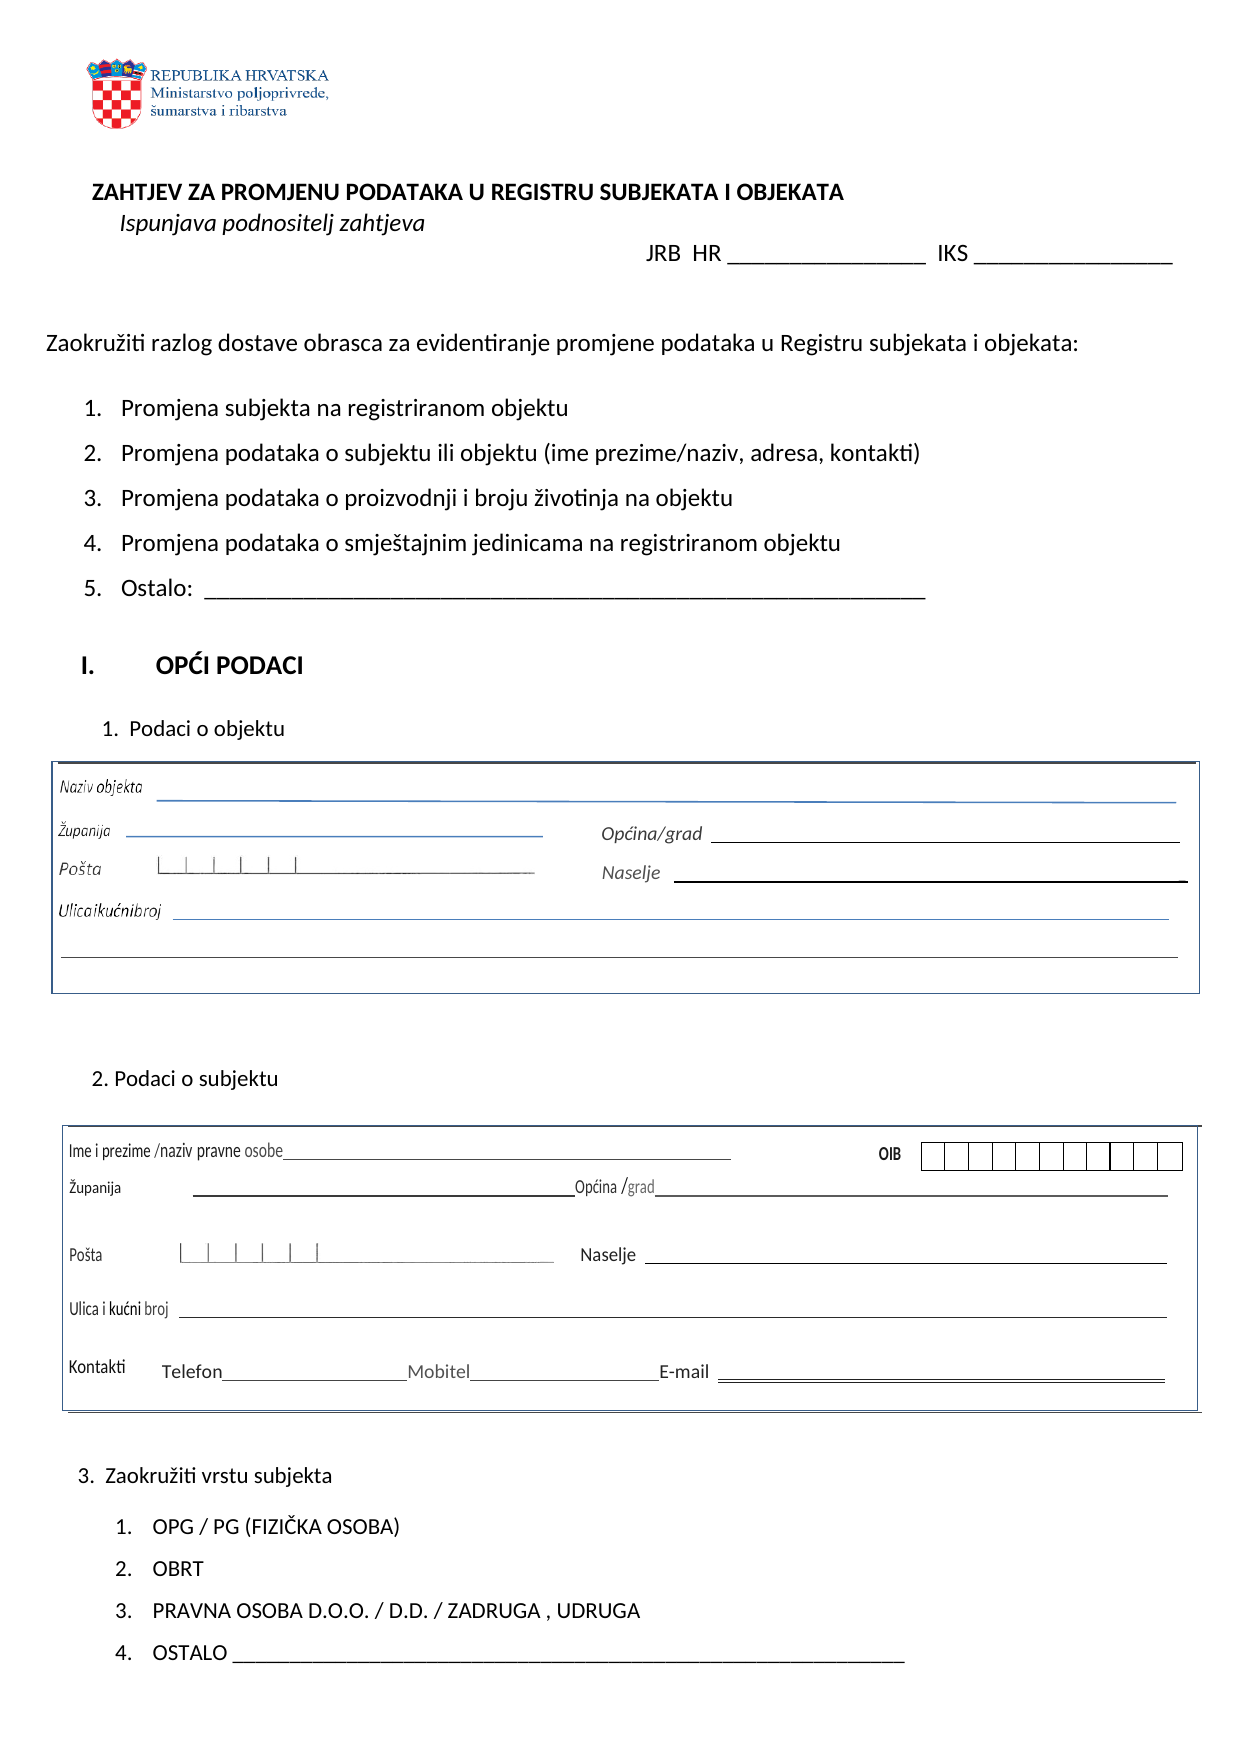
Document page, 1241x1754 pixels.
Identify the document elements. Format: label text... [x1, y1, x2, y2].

table_header [1040, 1143, 1063, 1170]
table_header [969, 1143, 992, 1170]
title JRB HR ________________ IKS ________________ [46, 237, 1219, 268]
title Promjena podataka o proizvodnji i broju životinja na objektu [83, 482, 1219, 512]
title Promjena podataka o subjektu ili objektu (ime prezime/naziv, adresa, kontakti) [83, 437, 1219, 467]
title Promjena subjekta na registriranom objektu [83, 392, 1219, 422]
table_header [1016, 1143, 1039, 1170]
picture [180, 1243, 554, 1263]
list OPĆI PODACI [81, 648, 1219, 681]
title Zaokružiti razlog dostave obrasca za evidentiranje promjene podataka u Registru subjekata i objekata: [46, 327, 1219, 358]
picture [58, 821, 110, 839]
title Ostalo: __________________________________________________________ [83, 572, 1219, 602]
table_header [945, 1143, 968, 1170]
title ZAHTJEV ZA PROMJENU PODATAKA U REGISTRU SUBJEKATA I OBJEKATA [81, 176, 1219, 207]
table_header [1158, 1143, 1182, 1170]
picture [59, 861, 101, 875]
title Ispunjava podnositelj zahtjeva [46, 207, 1219, 237]
table_header [1064, 1143, 1086, 1170]
list Podaci o subjektu [91, 1064, 1219, 1092]
picture [156, 855, 535, 875]
table_header [1134, 1143, 1157, 1170]
title Promjena podataka o smještajnim jedinicama na registriranom objektu [83, 527, 1219, 557]
table_header [993, 1143, 1015, 1170]
picture [60, 779, 142, 796]
picture [59, 903, 161, 920]
table_header [1087, 1143, 1109, 1170]
table_header [922, 1143, 944, 1170]
table_header [1111, 1143, 1133, 1170]
list Podaci o objektu [101, 714, 1219, 742]
picture [86, 58, 333, 129]
